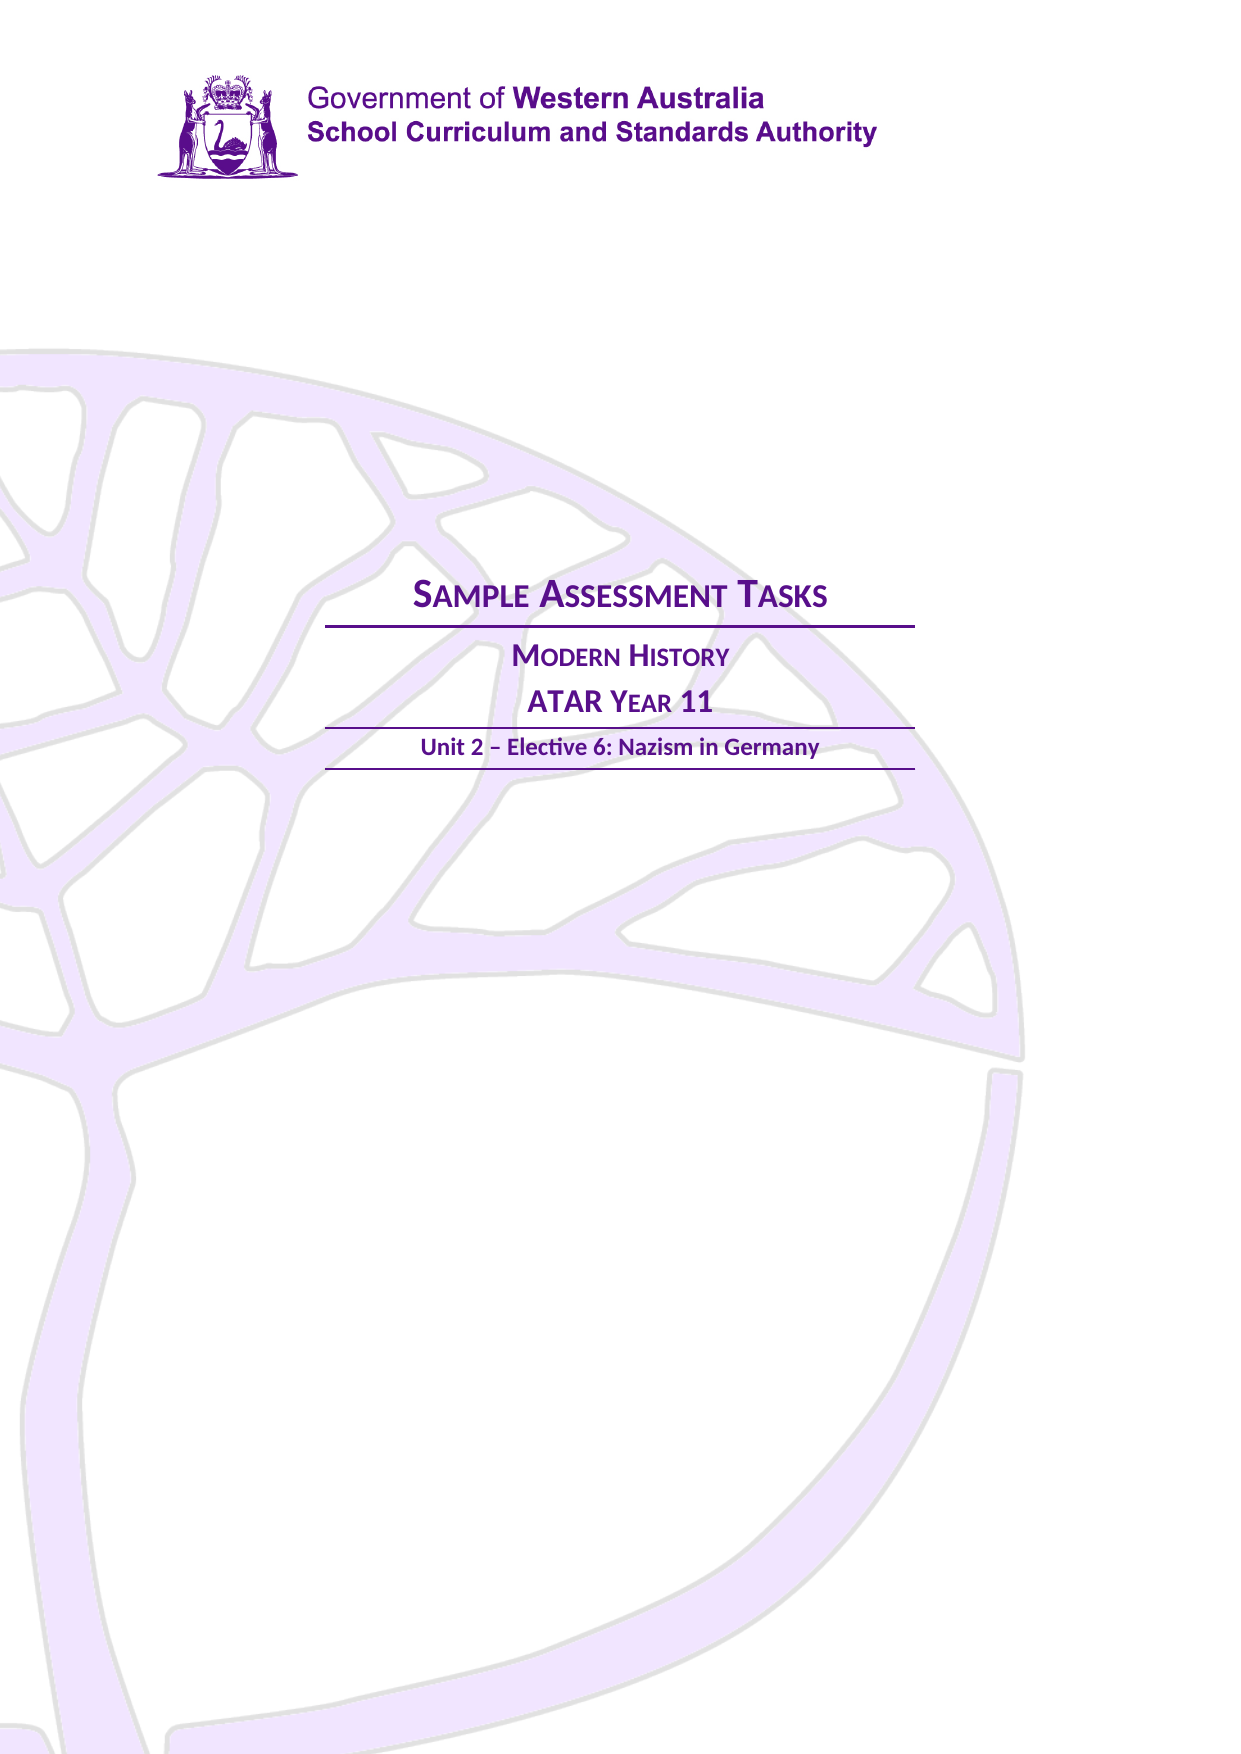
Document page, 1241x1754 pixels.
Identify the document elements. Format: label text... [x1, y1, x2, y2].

title Sample Assessment Tasks [148, 567, 1092, 618]
title ATAR Year 11 [325, 672, 915, 721]
title Modern History [325, 628, 915, 672]
picture [147, 70, 891, 186]
title Unit 2 – Elective 6: Nazism in Germany [325, 729, 915, 768]
